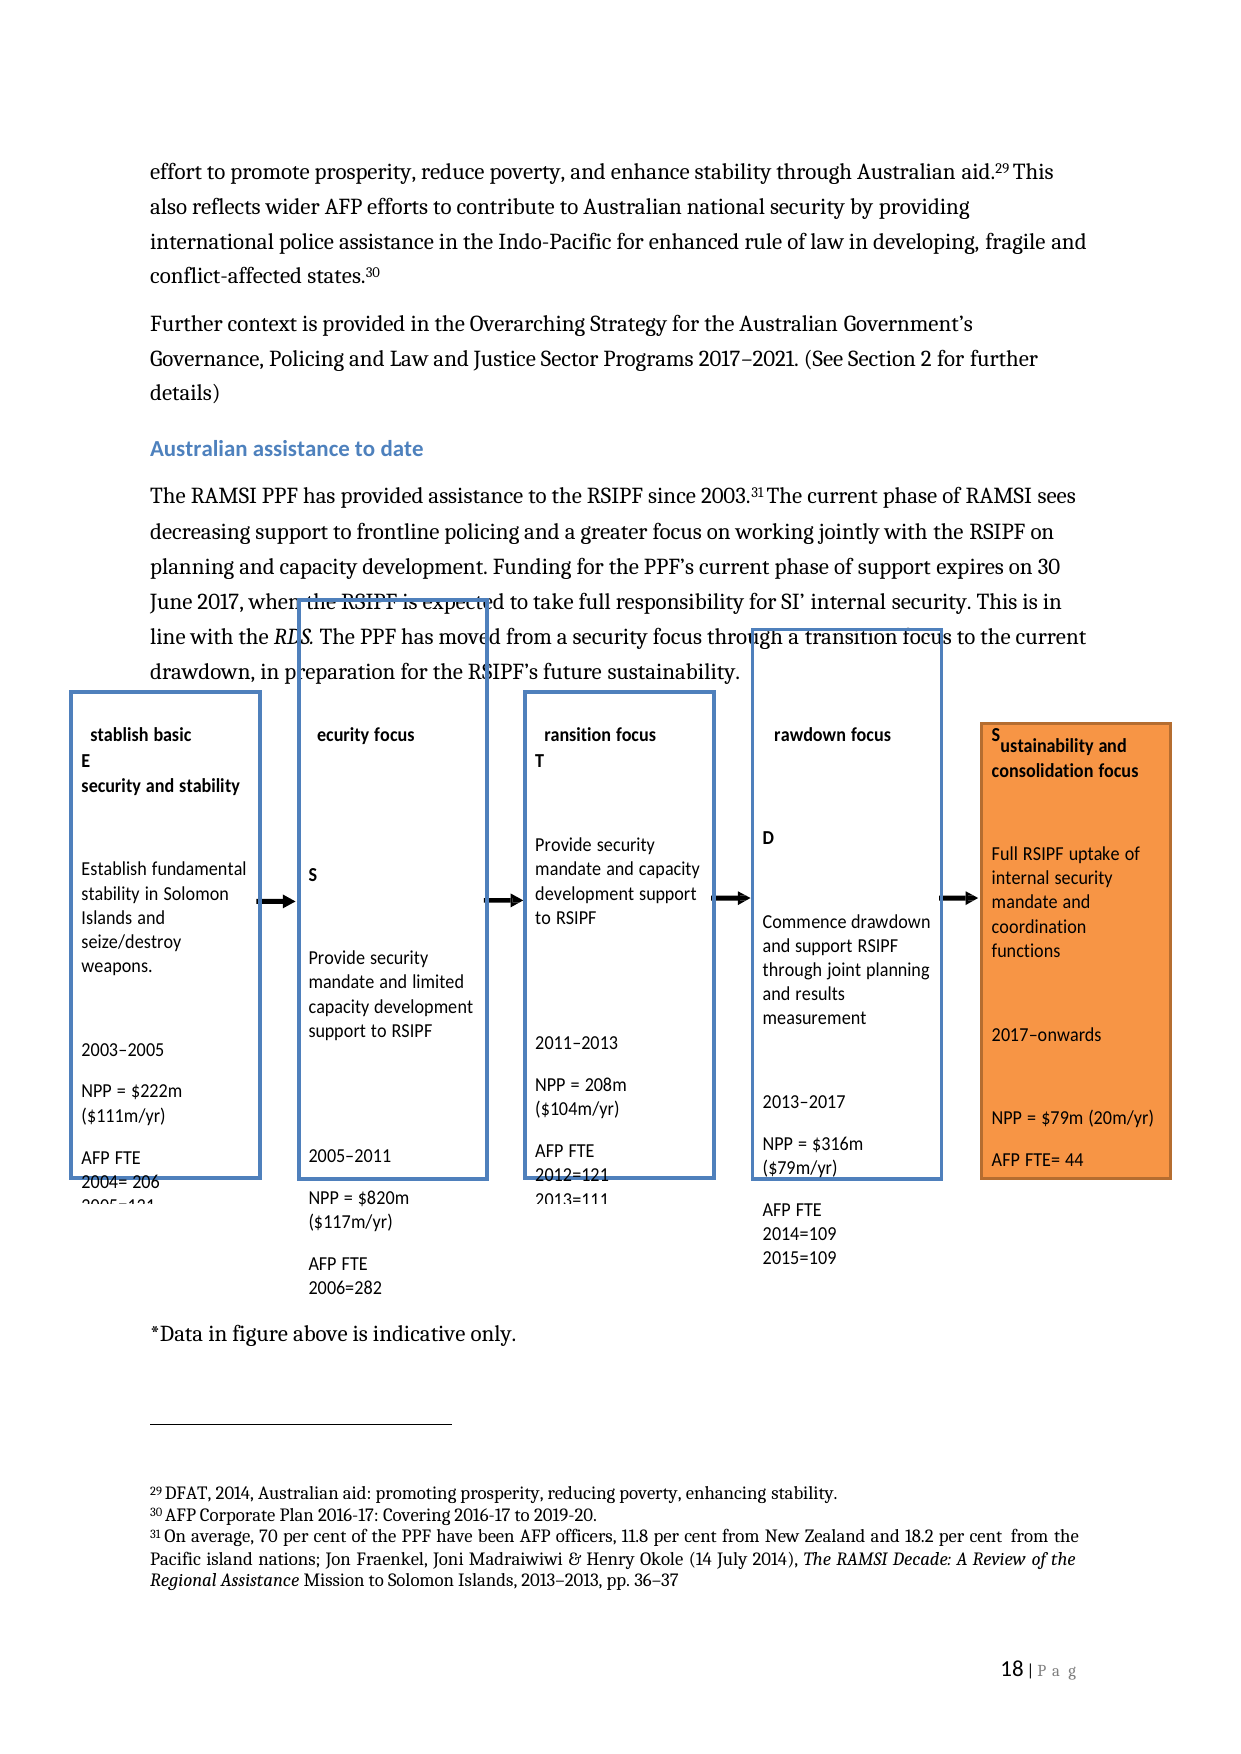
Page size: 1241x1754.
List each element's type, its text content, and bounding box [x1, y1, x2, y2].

text 29 DFAT, 2014, Australian aid: promoting prosperity, reducing poverty, enhancing stability. [150, 1483, 1180, 1504]
text Further context is provided in the Overarching Strategy for the Australian Government’s Governance, Policing and Law and Justice Sector Programs 2017–2021. (See Section 2 for further details) [150, 310, 1087, 406]
text *Data in figure above is indicative only. [150, 1321, 1087, 1347]
text 30 AFP Corporate Plan 2016-17: Covering 2016-17 to 2019-20. [150, 1504, 1180, 1526]
text The RAMSI PPF has provided assistance to the RSIPF since 2003.31 The current phase of RAMSI sees decreasing support to frontline policing and a greater focus on working jointly with the RSIPF on planning and capacity development. Funding for the PPF’s current phase of support expires on 30 June 2017, when the RSIPF is expected to take full responsibility for SI’ internal security. This is in line with the RDS. The PPF has moved from a security focus through a transition focus to the current drawdown, in preparation for the RSIPF’s future sustainability. [150, 483, 1087, 685]
text 31 On average, 70 per cent of the PPF have been AFP officers, 11.8 per cent from New Zealand and 18.2 per cent from the Pacific island nations; Jon Fraenkel, Joni Madraiwiwi & Henry Okole (14 July 2014), The RAMSI Decade: A Review of the Regional Assistance Mission to Solomon Islands, 2013–2013, pp. 36–37 [150, 1526, 1079, 1591]
text effort to promote prosperity, reduce poverty, and enhance stability through Australian aid.29 This also reflects wider AFP efforts to contribute to Australian national security by providing international police assistance in the Indo-Pacific for enhanced rule of law in developing, fragile and conflict-affected states.30 [150, 158, 1087, 290]
subtitle Australian assistance to date [150, 434, 1087, 462]
